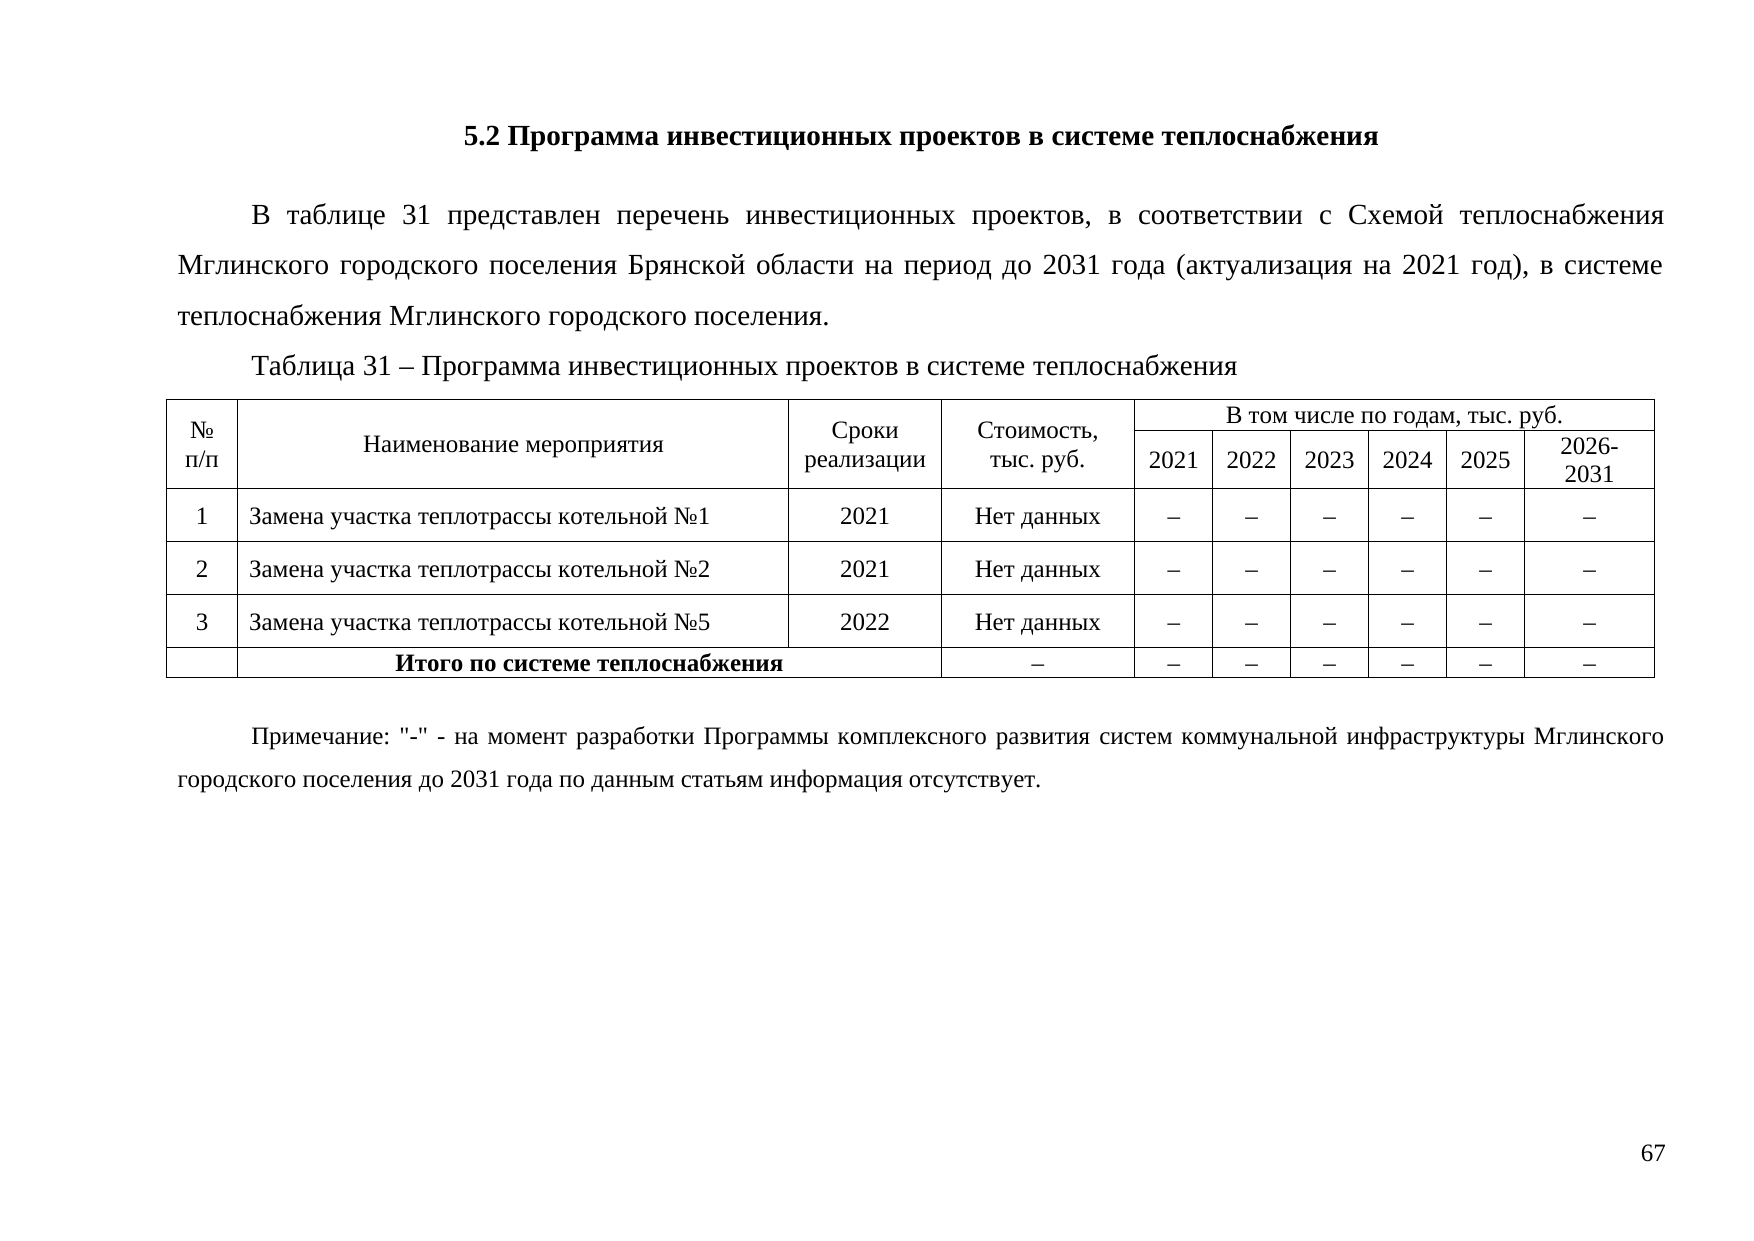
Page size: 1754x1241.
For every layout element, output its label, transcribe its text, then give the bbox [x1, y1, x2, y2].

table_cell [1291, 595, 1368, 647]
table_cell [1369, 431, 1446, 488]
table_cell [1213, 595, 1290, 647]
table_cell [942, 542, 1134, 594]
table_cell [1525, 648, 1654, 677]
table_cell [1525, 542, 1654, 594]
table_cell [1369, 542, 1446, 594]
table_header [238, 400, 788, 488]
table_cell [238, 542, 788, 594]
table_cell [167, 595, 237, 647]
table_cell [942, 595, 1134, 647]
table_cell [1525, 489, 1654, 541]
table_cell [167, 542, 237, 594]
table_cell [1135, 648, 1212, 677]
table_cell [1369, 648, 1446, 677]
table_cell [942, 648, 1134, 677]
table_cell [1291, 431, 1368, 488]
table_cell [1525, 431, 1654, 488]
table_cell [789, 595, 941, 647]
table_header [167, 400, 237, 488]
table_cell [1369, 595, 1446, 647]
text В таблице 31 представлен перечень инвестиционных проектов, в соответствии с Схемой теплоснабжения Мглинского городского поселения Брянской области на период до 2031 года (актуализация на 2021 год), в системе теплоснабжения Мглинского городского поселения. [177, 197, 1665, 331]
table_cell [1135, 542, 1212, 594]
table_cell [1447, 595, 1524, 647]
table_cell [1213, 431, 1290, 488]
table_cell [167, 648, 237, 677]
text Примечание: "-" - на момент разработки Программы комплексного развития систем коммунальной инфраструктуры Мглинского городского поселения до 2031 года по данным статьям информация отсутствует. [177, 721, 1665, 793]
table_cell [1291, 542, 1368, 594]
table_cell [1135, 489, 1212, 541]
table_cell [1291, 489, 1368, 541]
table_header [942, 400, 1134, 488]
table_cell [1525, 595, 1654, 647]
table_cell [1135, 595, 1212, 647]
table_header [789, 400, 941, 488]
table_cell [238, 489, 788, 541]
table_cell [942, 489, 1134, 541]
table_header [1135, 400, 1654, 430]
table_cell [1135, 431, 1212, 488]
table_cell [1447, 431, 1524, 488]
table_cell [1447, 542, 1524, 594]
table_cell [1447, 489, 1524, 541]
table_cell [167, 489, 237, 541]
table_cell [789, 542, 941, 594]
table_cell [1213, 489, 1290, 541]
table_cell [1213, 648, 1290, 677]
text Таблица 31 – Программа инвестиционных проектов в системе теплоснабжения [177, 348, 1665, 382]
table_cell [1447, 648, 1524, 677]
subtitle 5.2 Программа инвестиционных проектов в системе теплоснабжения [177, 118, 1665, 152]
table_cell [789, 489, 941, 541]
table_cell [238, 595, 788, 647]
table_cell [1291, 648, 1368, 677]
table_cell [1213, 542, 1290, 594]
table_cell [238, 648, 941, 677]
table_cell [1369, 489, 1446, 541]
